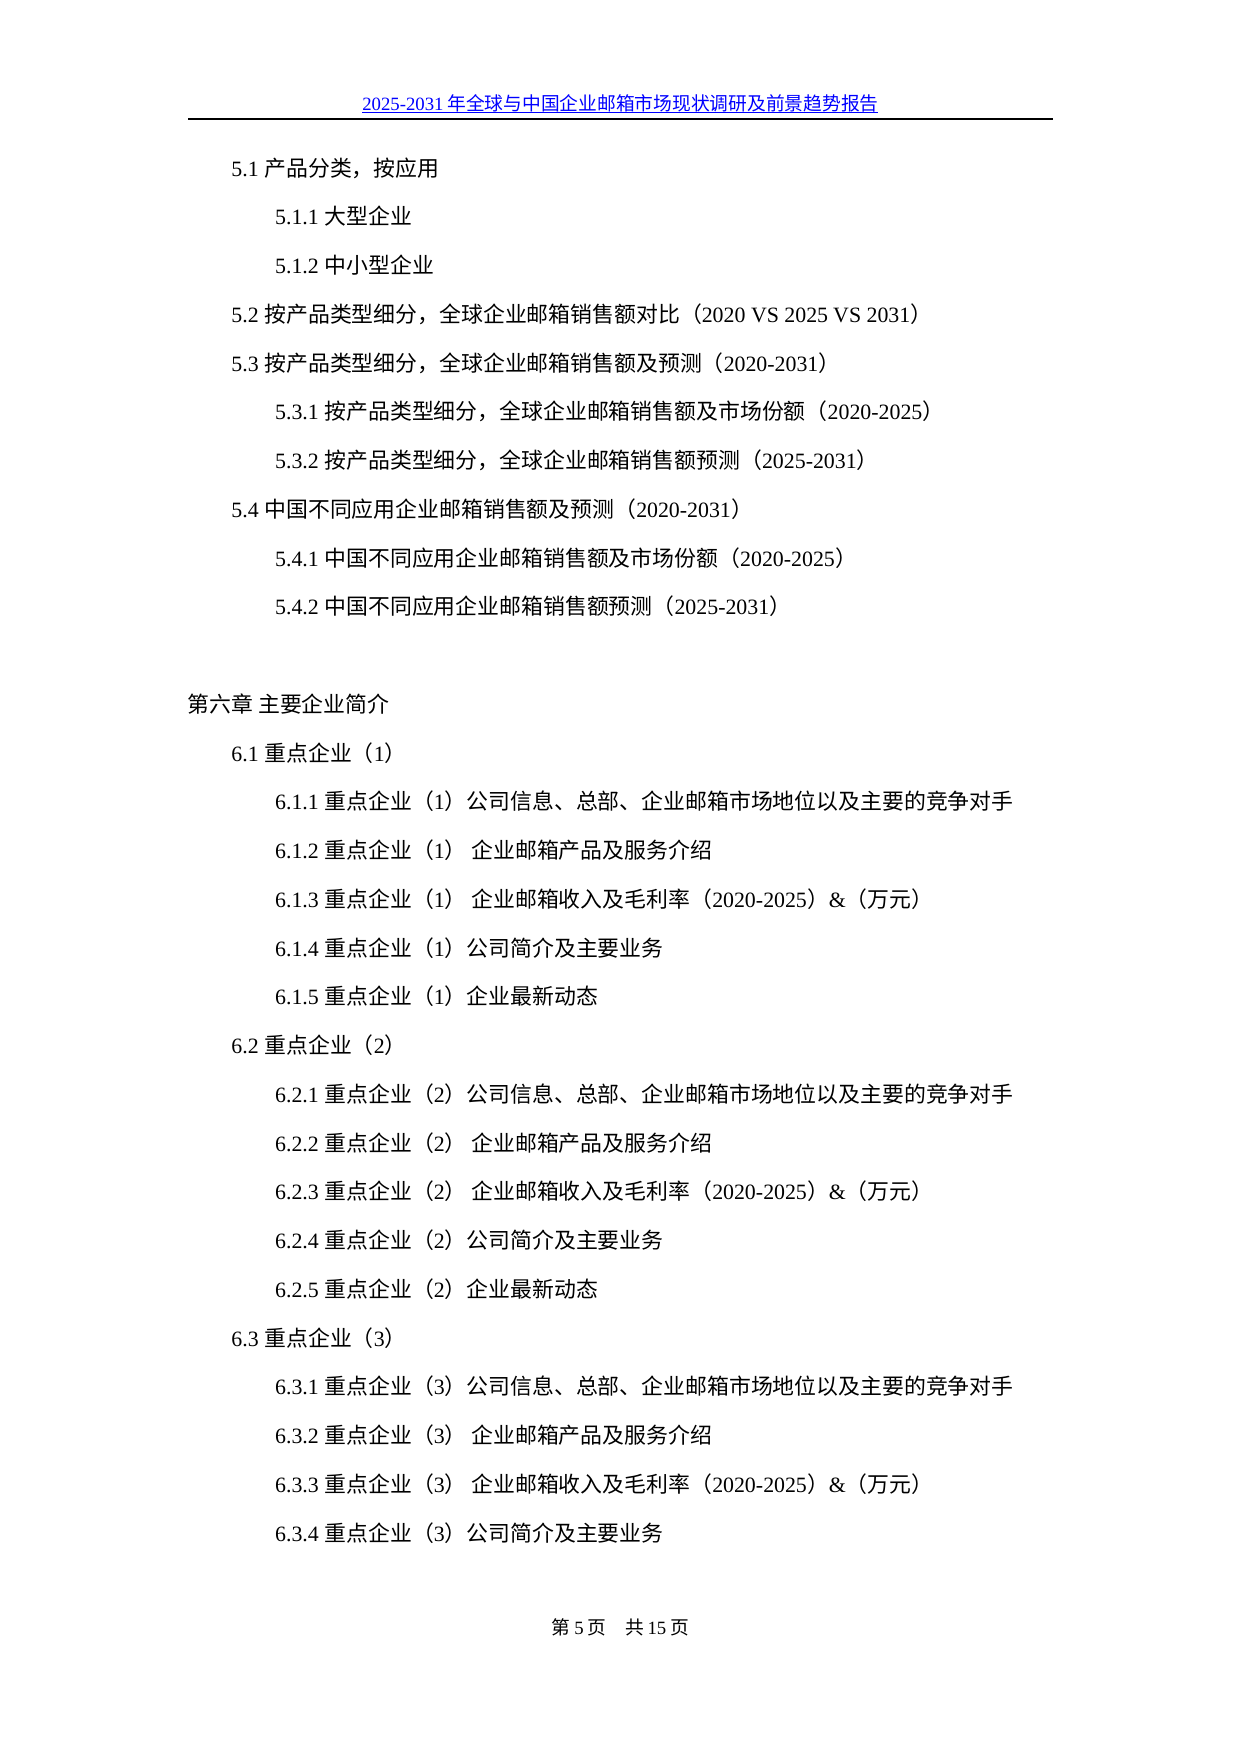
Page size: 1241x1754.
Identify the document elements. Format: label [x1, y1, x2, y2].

text [187, 150, 1053, 1548]
